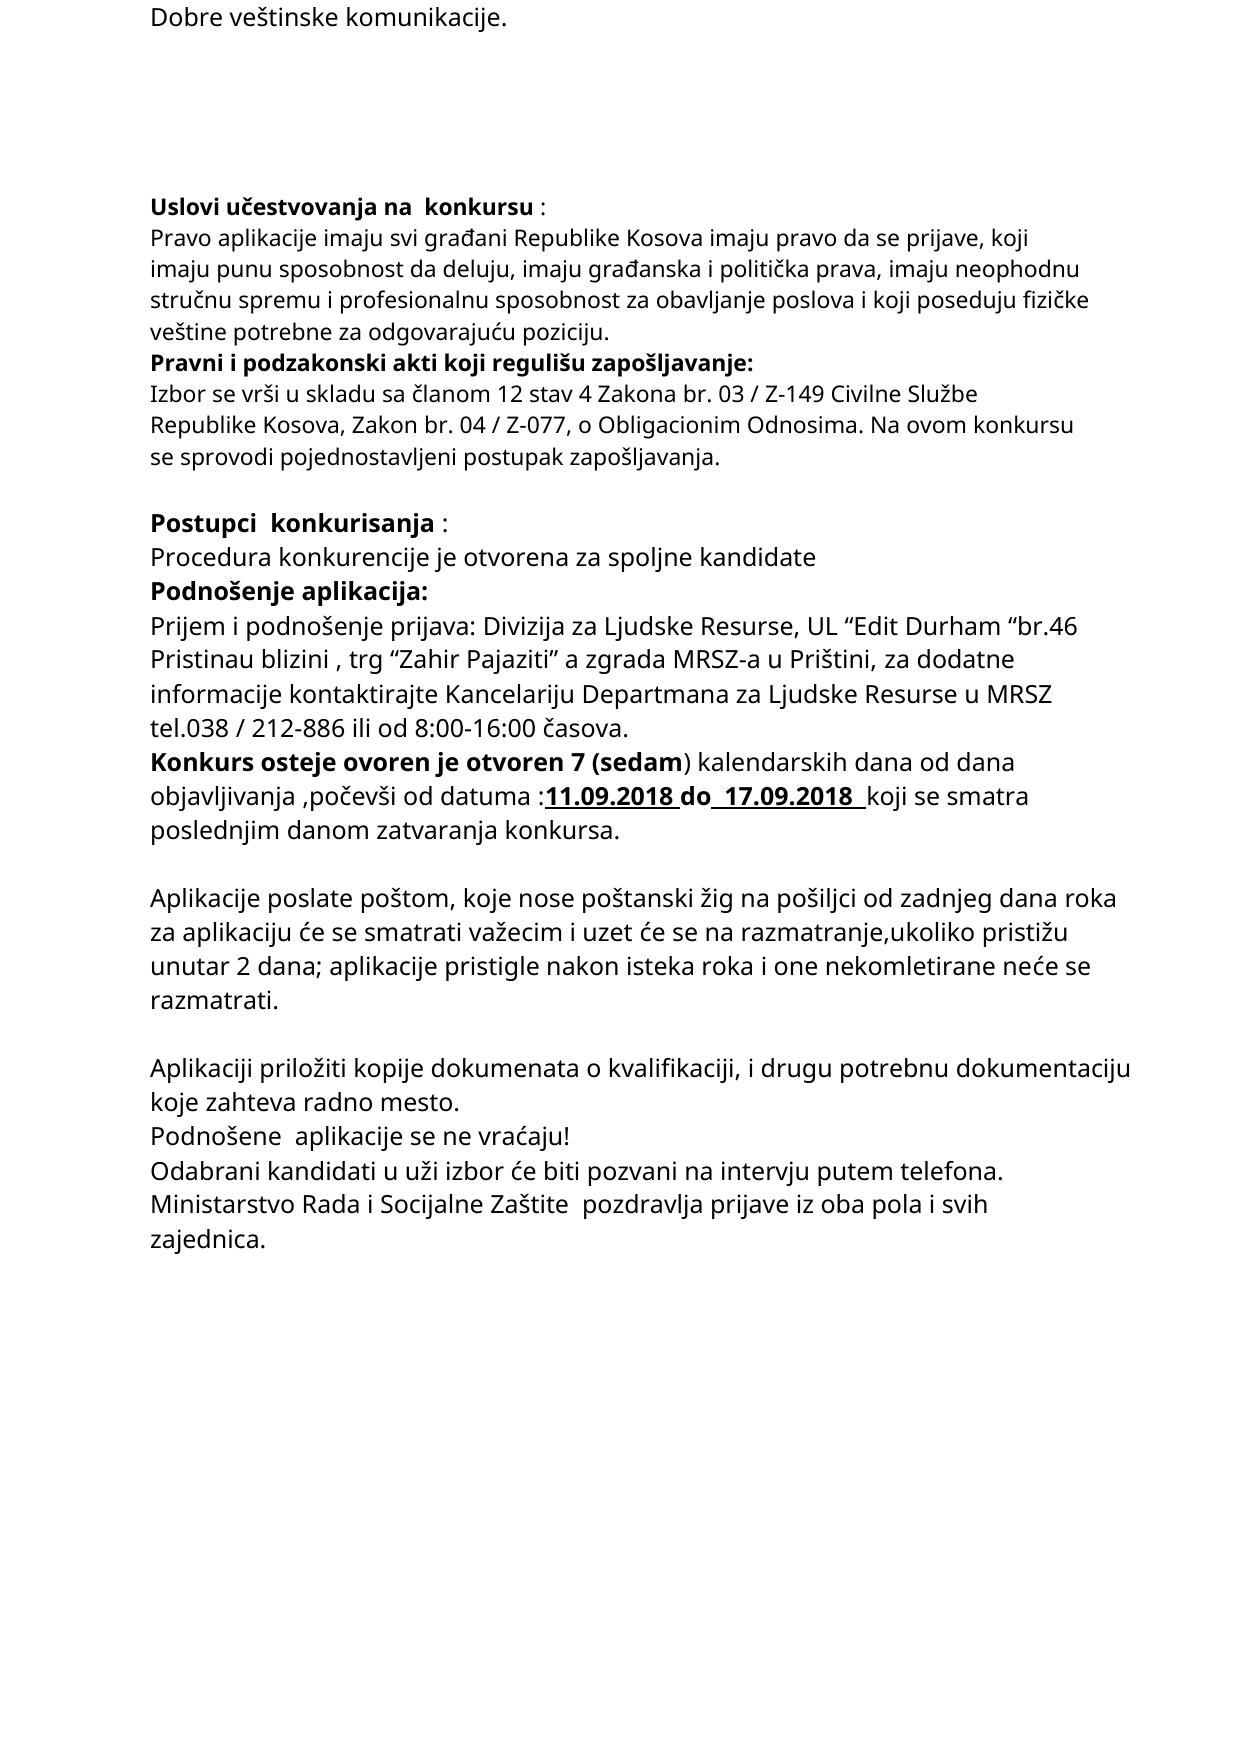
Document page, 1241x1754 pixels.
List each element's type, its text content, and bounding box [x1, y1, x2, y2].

text Konkurs osteje ovoren je otvoren 7 (sedam) kalendarskih dana od dana objavljivanja ,počevši od datuma :11.09.2018 do 17.09.2018 koji se smatra poslednjim danom zatvaranja konkursa. [150, 744, 1146, 847]
text Aplikacije poslate poštom, koje nose poštanski žig na pošiljci od zadnjeg dana roka za aplikaciju će se smatrati važecim i uzet će se na razmatranje,ukoliko pristižu unutar 2 dana; aplikacije pristigle nakon isteka roka i one nekomletirane neće se razmatrati. [150, 881, 1146, 1017]
text Postupci konkurisanja : [150, 506, 1090, 540]
text Procedura konkurencije je otvorena za spoljne kandidate [150, 540, 1090, 574]
text Podnošene aplikacije se ne vraćaju! [150, 1119, 1090, 1153]
text Izbor se vrši u skladu sa članom 12 stav 4 Zakona br. 03 / Z-149 Civilne Službe Republike Kosova, Zakon br. 04 / Z-077, o Obligacionim Odnosima. Na ovom konkursu se sprovodi pojednostavljeni postupak zapošljavanja. [150, 378, 1090, 472]
text Podnošenje aplikacija: [150, 574, 1090, 608]
text Odabrani kandidati u uži izbor će biti pozvani na intervju putem telefona. [150, 1153, 1090, 1187]
text Prijem i podnošenje prijava: Divizija za Ljudske Resurse, UL “Edit Durham “br.46 Pristinau blizini , trg “Zahir Pajaziti” a zgrada MRSZ-a u Prištini, za dodatne informacije kontaktirajte Kancelariju Departmana za Ljudske Resurse u MRSZ tel.038 / 212-886 ili od 8:00-16:00 časova. [150, 608, 1090, 744]
text Aplikaciji priložiti kopije dokumenata o kvalifikaciji, i drugu potrebnu dokumentaciju koje zahteva radno mesto. [150, 1051, 1146, 1119]
text Pravo aplikacije imaju svi građani Republike Kosova imaju pravo da se prijave, koji imaju punu sposobnost da deluju, imaju građanska i politička prava, imaju neophodnu stručnu spremu i profesionalnu sposobnost za obavljanje poslova i koji poseduju fizičke veštine potrebne za odgovarajuću poziciju. [150, 222, 1090, 347]
text Kvalifikacije i veštine potrebne za radno mesto: Diploma srednje škole; Poznavanje rada sa kompjuterima je neophodno Dobre veštinske komunikacije. [150, 0, 1090, 97]
text Pravni i podzakonski akti koji regulišu zapošljavanje: [150, 347, 1090, 378]
text Uslovi učestvovanja na konkursu : [150, 191, 1090, 222]
text Ministarstvo Rada i Socijalne Zaštite pozdravlja prijave iz oba pola i svih zajednica. [150, 1187, 1090, 1255]
